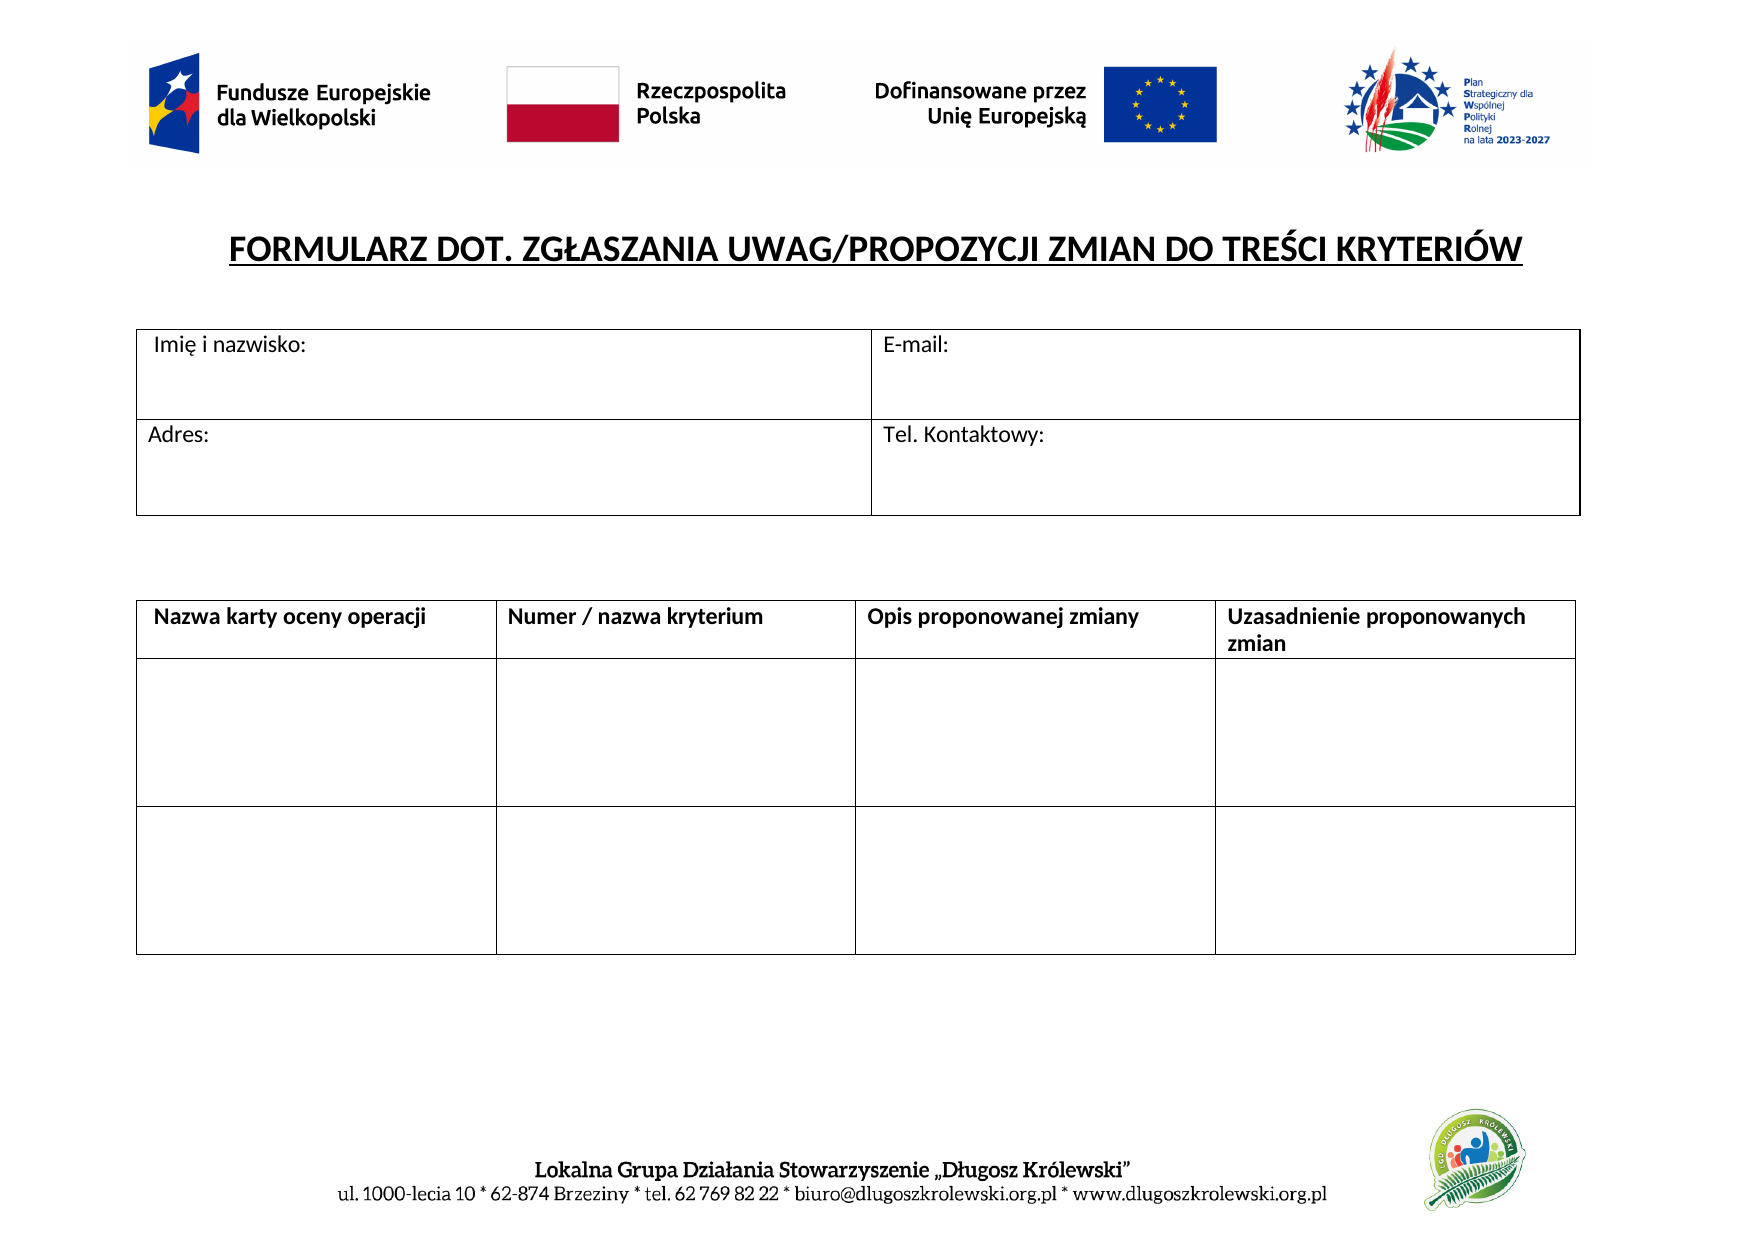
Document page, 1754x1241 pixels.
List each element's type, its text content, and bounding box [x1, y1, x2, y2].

table_header Uzasadnienie proponowanych zmian [1216, 601, 1575, 658]
table_cell Adres: [137, 420, 871, 515]
table_cell Tel. Kontaktowy: [872, 420, 1579, 515]
text FORMULARZ DOT. ZGŁASZANIA UWAG/PROPOZYCJI ZMIAN DO TREŚCI KRYTERIÓW [229, 225, 1591, 271]
table_header Opis proponowanej zmiany [856, 601, 1215, 658]
table_cell [1216, 659, 1575, 806]
table_header E-mail: [872, 330, 1579, 418]
picture [1423, 1108, 1526, 1211]
table_cell [1216, 807, 1575, 954]
picture [125, 38, 1592, 169]
table_header Imię i nazwisko: [137, 330, 871, 418]
table_cell [497, 659, 855, 806]
table_header Nazwa karty oceny operacji [137, 601, 496, 658]
table_cell [856, 659, 1215, 806]
table_header Numer / nazwa kryterium [497, 601, 855, 658]
table_cell [497, 807, 855, 954]
table_cell [856, 807, 1215, 954]
table_cell [137, 807, 496, 954]
table_cell [137, 659, 496, 806]
picture [337, 1159, 1327, 1204]
